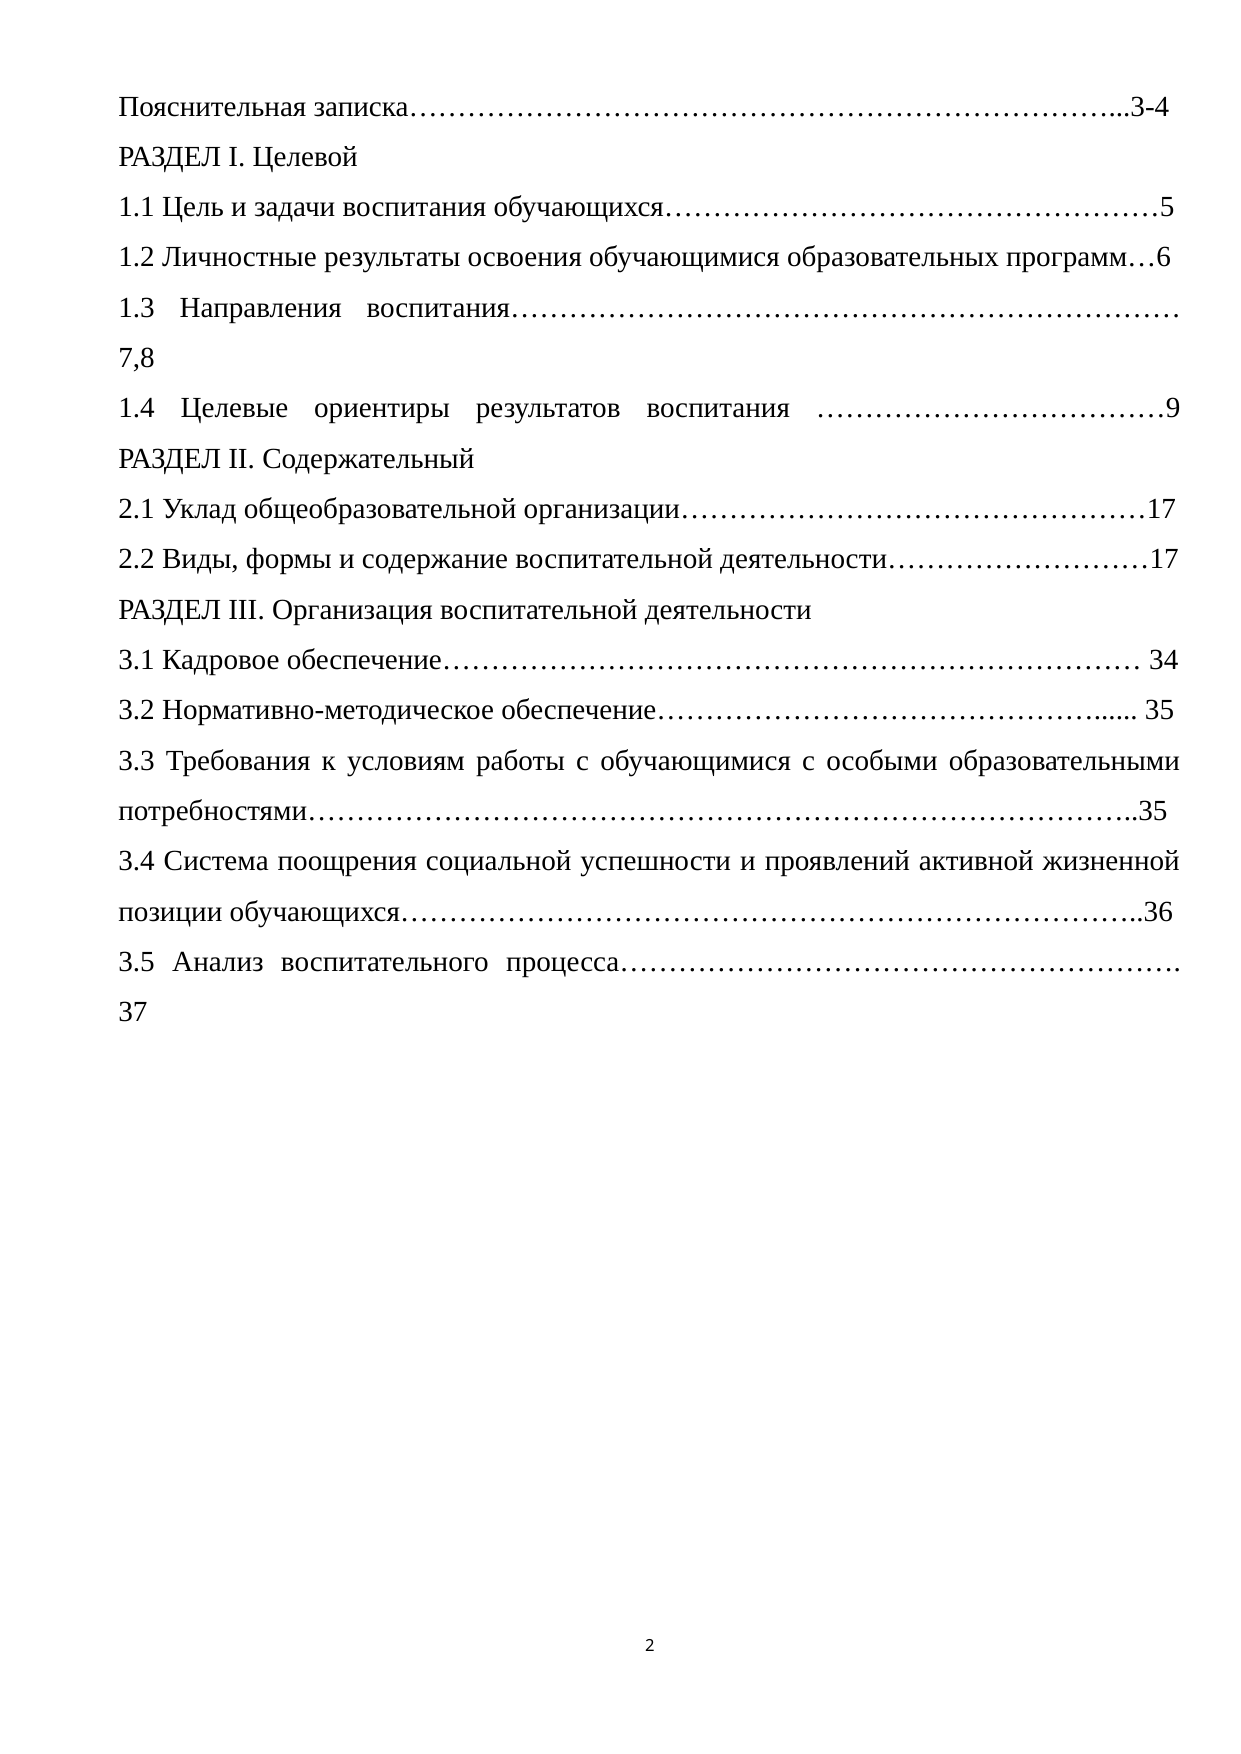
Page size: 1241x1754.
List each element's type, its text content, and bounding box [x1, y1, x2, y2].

text РАЗДЕЛ I. Целевой [118, 139, 1181, 172]
text 1.3 Направления воспитания……………………………………………………………7,8 [118, 290, 1181, 374]
text РАЗДЕЛ III. Организация воспитательной деятельности [118, 592, 1181, 625]
text 2.1 Уклад общеобразовательной организации…………………………………………17 [118, 491, 1181, 525]
text 3.1 Кадровое обеспечение……………………………………………………………… 34 [118, 642, 1181, 676]
text 1.2 Личностные результаты освоения обучающимися образовательных программ…6 [118, 239, 1181, 273]
text 3.5 Анализ воспитательного процесса…………………………………………………. 37 [118, 944, 1181, 1028]
text 3.2 Нормативно-методическое обеспечение………………………………………...... 35 [118, 692, 1181, 726]
text Пояснительная записка………………………………………………………………...3-4 [118, 89, 1181, 122]
text 2.2 Виды, формы и содержание воспитательной деятельности………………………17 [118, 541, 1181, 575]
text 1.1 Цель и задачи воспитания обучающихся……………………………………………5 [118, 189, 1181, 223]
text 3.3 Требования к условиям работы с обучающимися с особыми образовательными потребностями…………………………………………………………………………..353.4 Система поощрения социальной успешности и проявлений активной жизненной позиции обучающихся…………………………………………………………………..36 [118, 743, 1181, 927]
text 1.4 Целевые ориентиры результатов воспитания ………………………………9 РАЗДЕЛ II. Содержательный [118, 391, 1181, 474]
